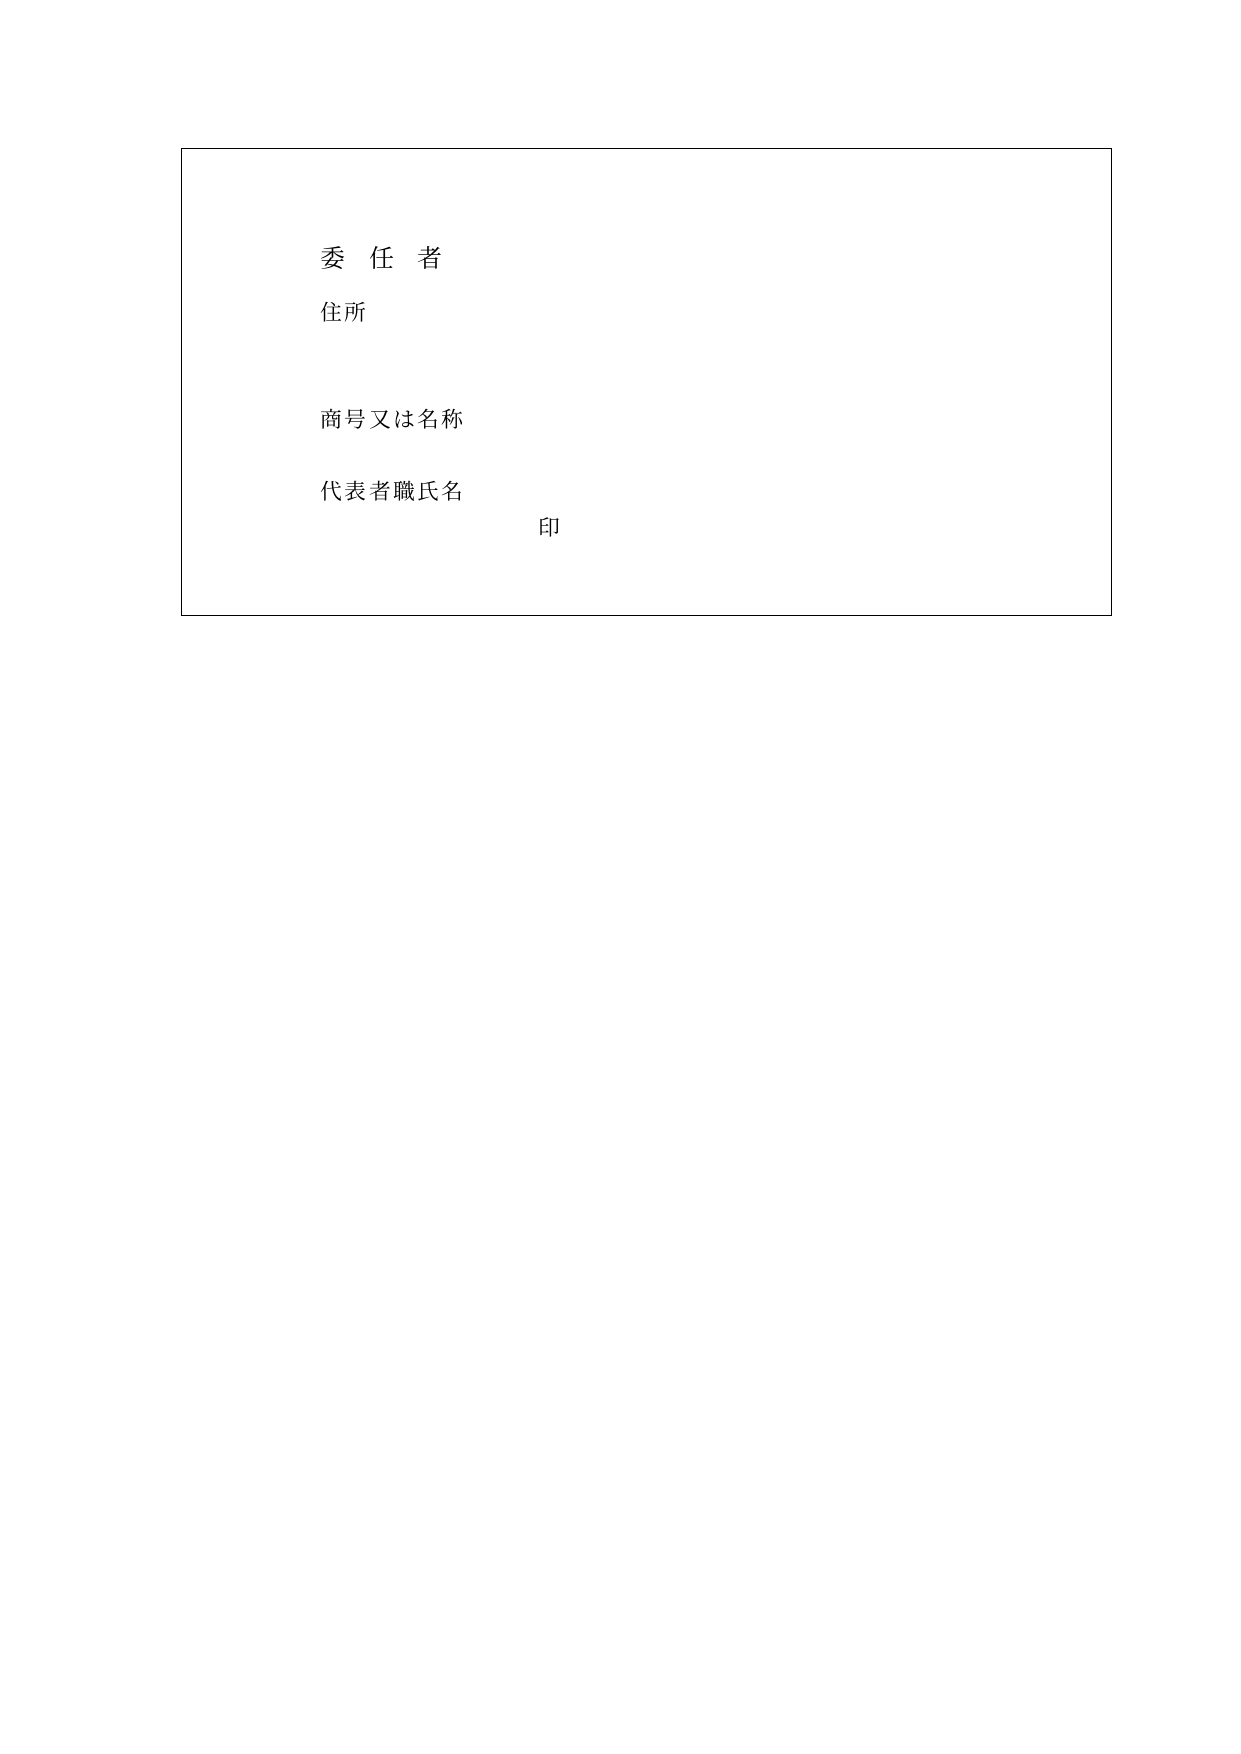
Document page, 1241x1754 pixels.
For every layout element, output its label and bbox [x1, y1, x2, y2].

table_header [182, 149, 1111, 615]
